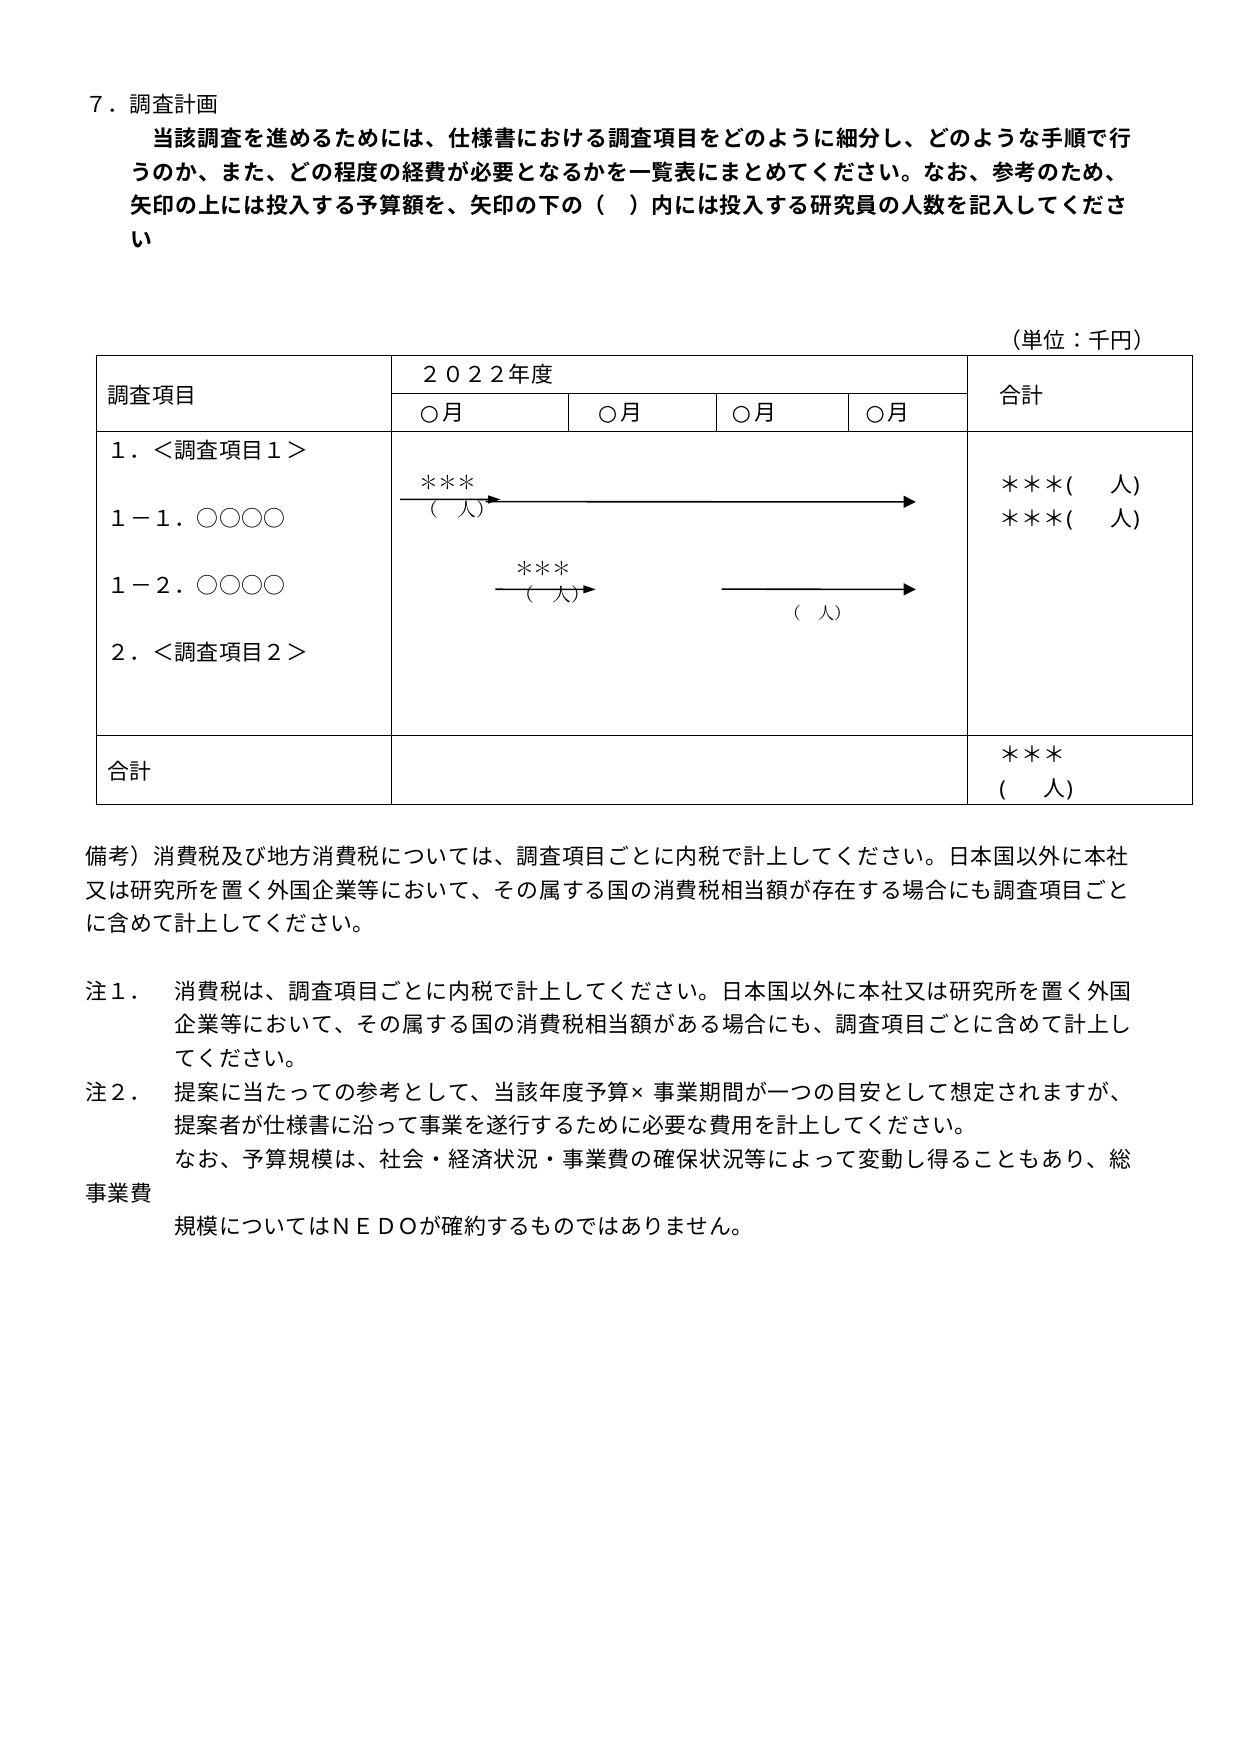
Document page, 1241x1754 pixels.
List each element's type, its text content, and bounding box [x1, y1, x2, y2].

table_cell [392, 736, 967, 803]
table_cell ＊＊＊ ( 人) [968, 736, 1192, 803]
text （単位：千円） [85, 322, 1155, 355]
table_cell [392, 432, 967, 735]
text 備考）消費税及び地方消費税については、調査項目ごとに内税で計上してください。日本国以外に本社又は研究所を置く外国企業等において、その属する国の消費税相当額が存在する場合にも調査項目ごとに含めて計上してください。 [85, 838, 1133, 939]
text 規模についてはＮＥＤＯが確約するものではありません。 [85, 1208, 1133, 1242]
table_header ２０２２年度 [392, 356, 967, 393]
table_cell ○月 [849, 394, 967, 431]
table_cell １．＜調査項目１＞ １－１．○○○○ １－２．○○○○ ２．＜調査項目２＞ [97, 432, 391, 735]
table_header 調査項目 [97, 356, 391, 431]
table_cell ○月 [392, 394, 568, 431]
table_cell ○月 [569, 394, 716, 431]
text 当該調査を進めるためには、仕様書における調査項目をどのように細分し、どのような手順で行うのか、また、どの程度の経費が必要となるかを一覧表にまとめてください。なお、参考のため、矢印の上には投入する予算額を、矢印の下の（ ）内には投入する研究員の人数を記入してください [108, 120, 1133, 254]
text ７．調査計画 [85, 86, 1155, 120]
table_header 合計 [968, 356, 1192, 431]
table_cell ＊＊＊( 人) ＊＊＊( 人) [968, 432, 1192, 735]
table_cell ○月 [717, 394, 848, 431]
text なお、予算規模は、社会・経済状況・事業費の確保状況等によって変動し得ることもあり、総事業費 [85, 1141, 1133, 1208]
list 提案に当たっての参考として、当該年度予算×事業期間が一つの目安として想定されますが、提案者が仕様書に沿って事業を遂行するために必要な費用を計上してください。 [85, 1074, 1133, 1141]
table_cell 合計 [97, 736, 391, 803]
list 消費税は、調査項目ごとに内税で計上してください。日本国以外に本社又は研究所を置く外国企業等において、その属する国の消費税相当額がある場合にも、調査項目ごとに含めて計上してください。 [85, 973, 1133, 1074]
